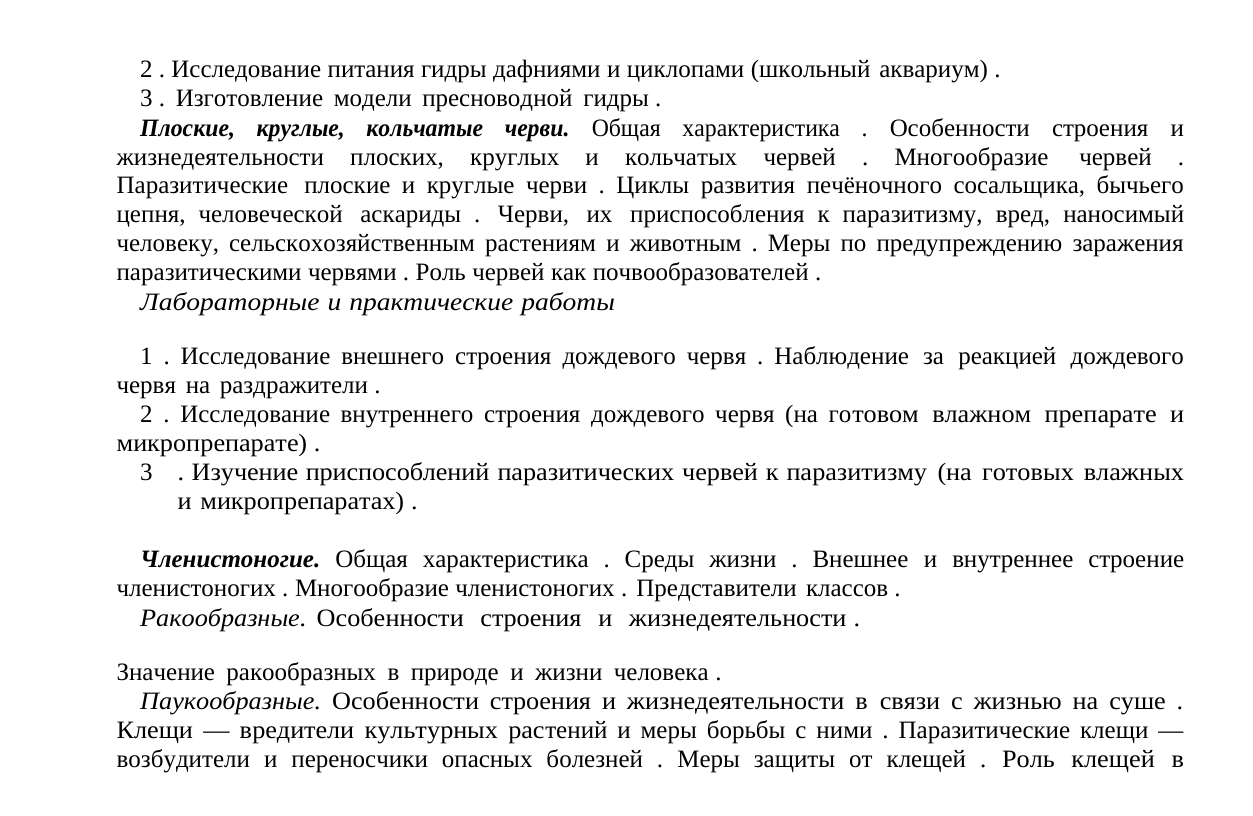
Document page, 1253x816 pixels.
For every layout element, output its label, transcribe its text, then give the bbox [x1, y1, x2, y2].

list . Изучение приспособлений паразитических червей к паразитизму (на готовых влажных и микропрепаратах) . [140, 457, 1184, 515]
text 1 . Исследование внешнего строения дождевого червя . Наблюдение за реакцией дождевого червя на раздражители . [116, 341, 1184, 399]
text Лабораторные и практические работы [140, 287, 1196, 316]
text Значение ракообразных в природе и жизни человека . [116, 657, 1196, 685]
text Ракообразные. Особенности строения и жизнедеятельности . [140, 603, 1196, 631]
text 3 . Изготовление модели пресноводной гидры . [140, 83, 1196, 112]
text 2 . Исследование внутреннего строения дождевого червя (на готовом влажном препарате и микропрепарате) . [116, 399, 1184, 457]
text Членистоногие. Общая характеристика . Среды жизни . Внешнее и внутреннее строение членистоногих . Многообразие членистоногих . Представители классов . [116, 544, 1184, 602]
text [116, 686, 1184, 772]
text 2 . Исследование питания гидры дафниями и циклопами (школьный аквариум) . [116, 54, 1184, 83]
text Плоские, круглые, кольчатые черви. Общая характеристика . Особенности строения и жизнедеятельности плоских, круглых и кольчатых червей . Многообразие червей . Паразитические плоские и круглые черви . Циклы развития печёночного сосальщика, бычьего цепня, человеческой аскариды . Черви, их приспособления к паразитизму, вред, наносимый человеку, сельскохозяйственным растениям и животным . Меры по предупреждению заражения паразитическими червями . Роль червей как почвообразователей . [116, 113, 1184, 286]
